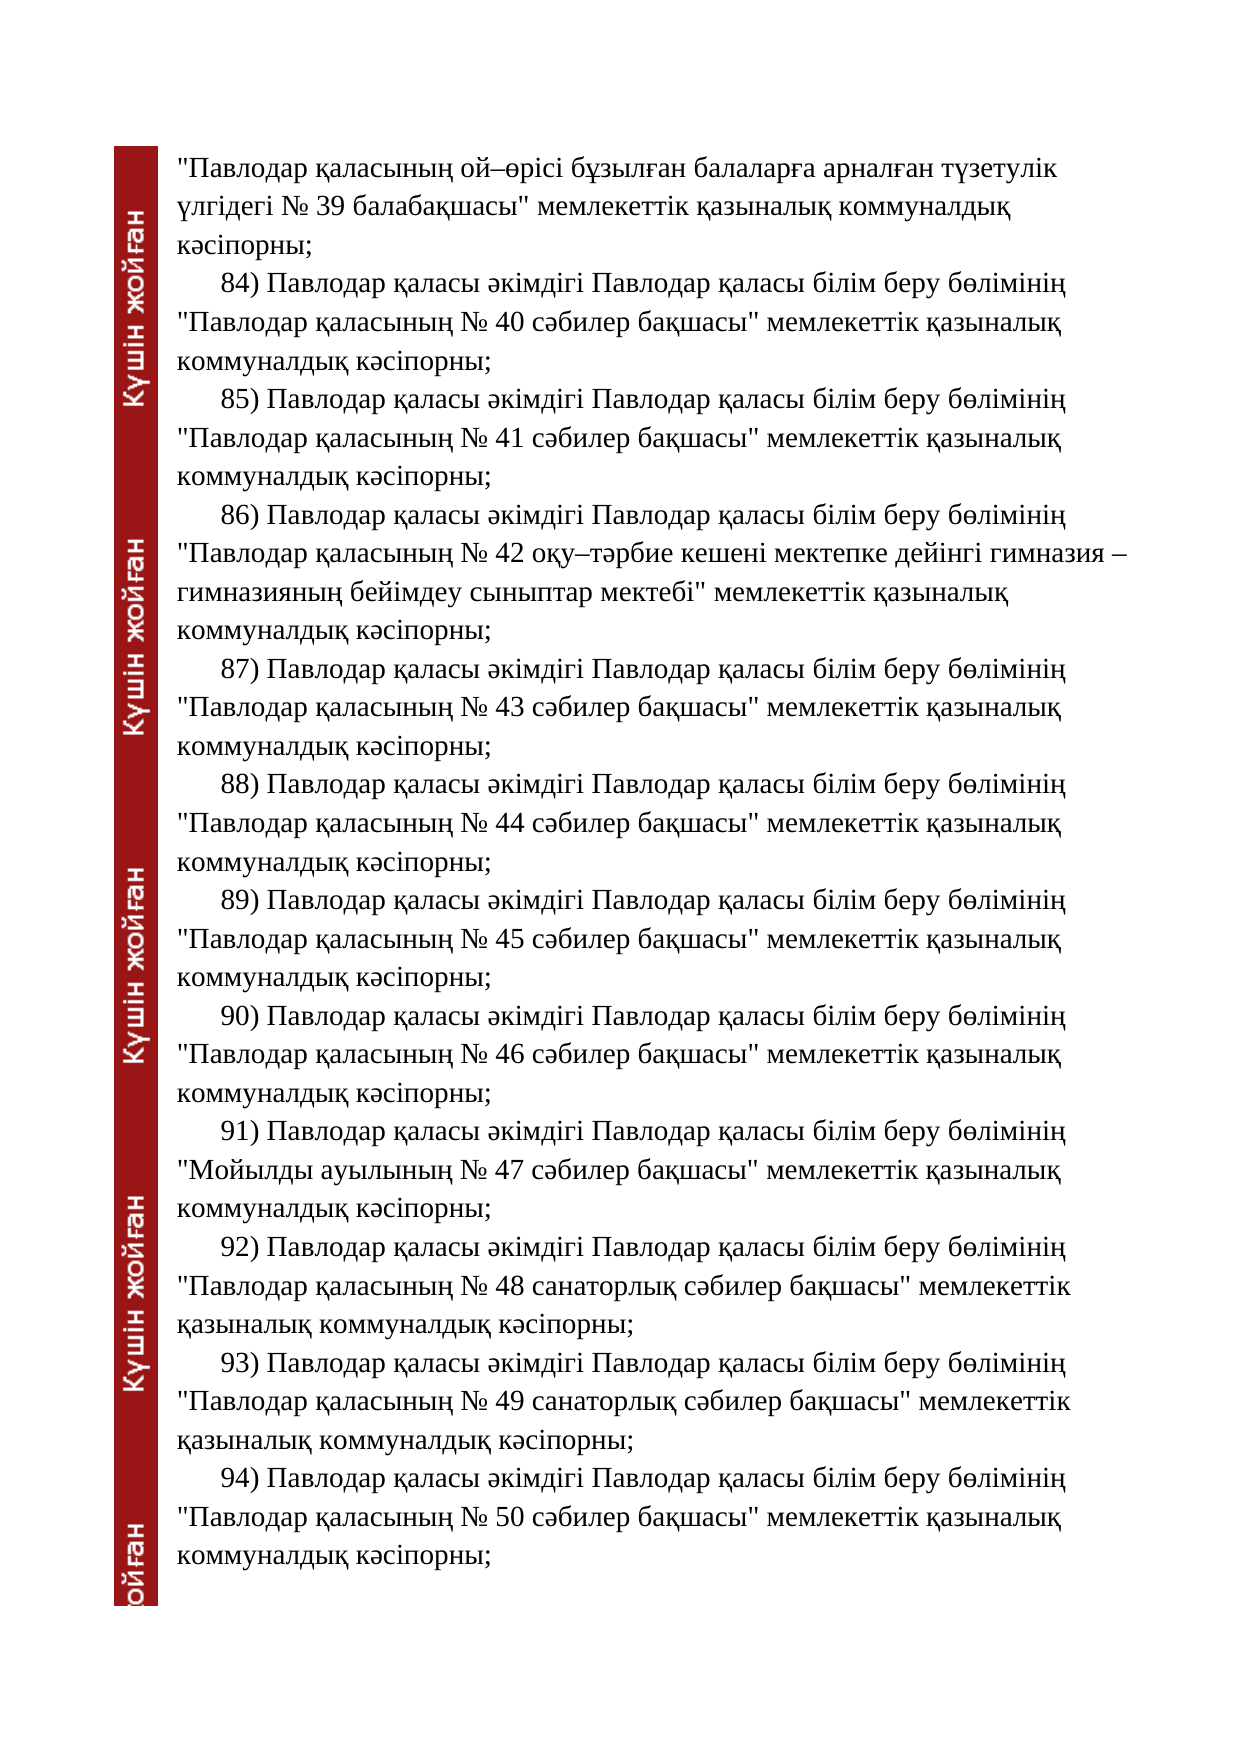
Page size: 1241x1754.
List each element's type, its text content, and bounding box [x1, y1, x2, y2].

picture [114, 146, 158, 150]
picture [114, 1571, 158, 1606]
